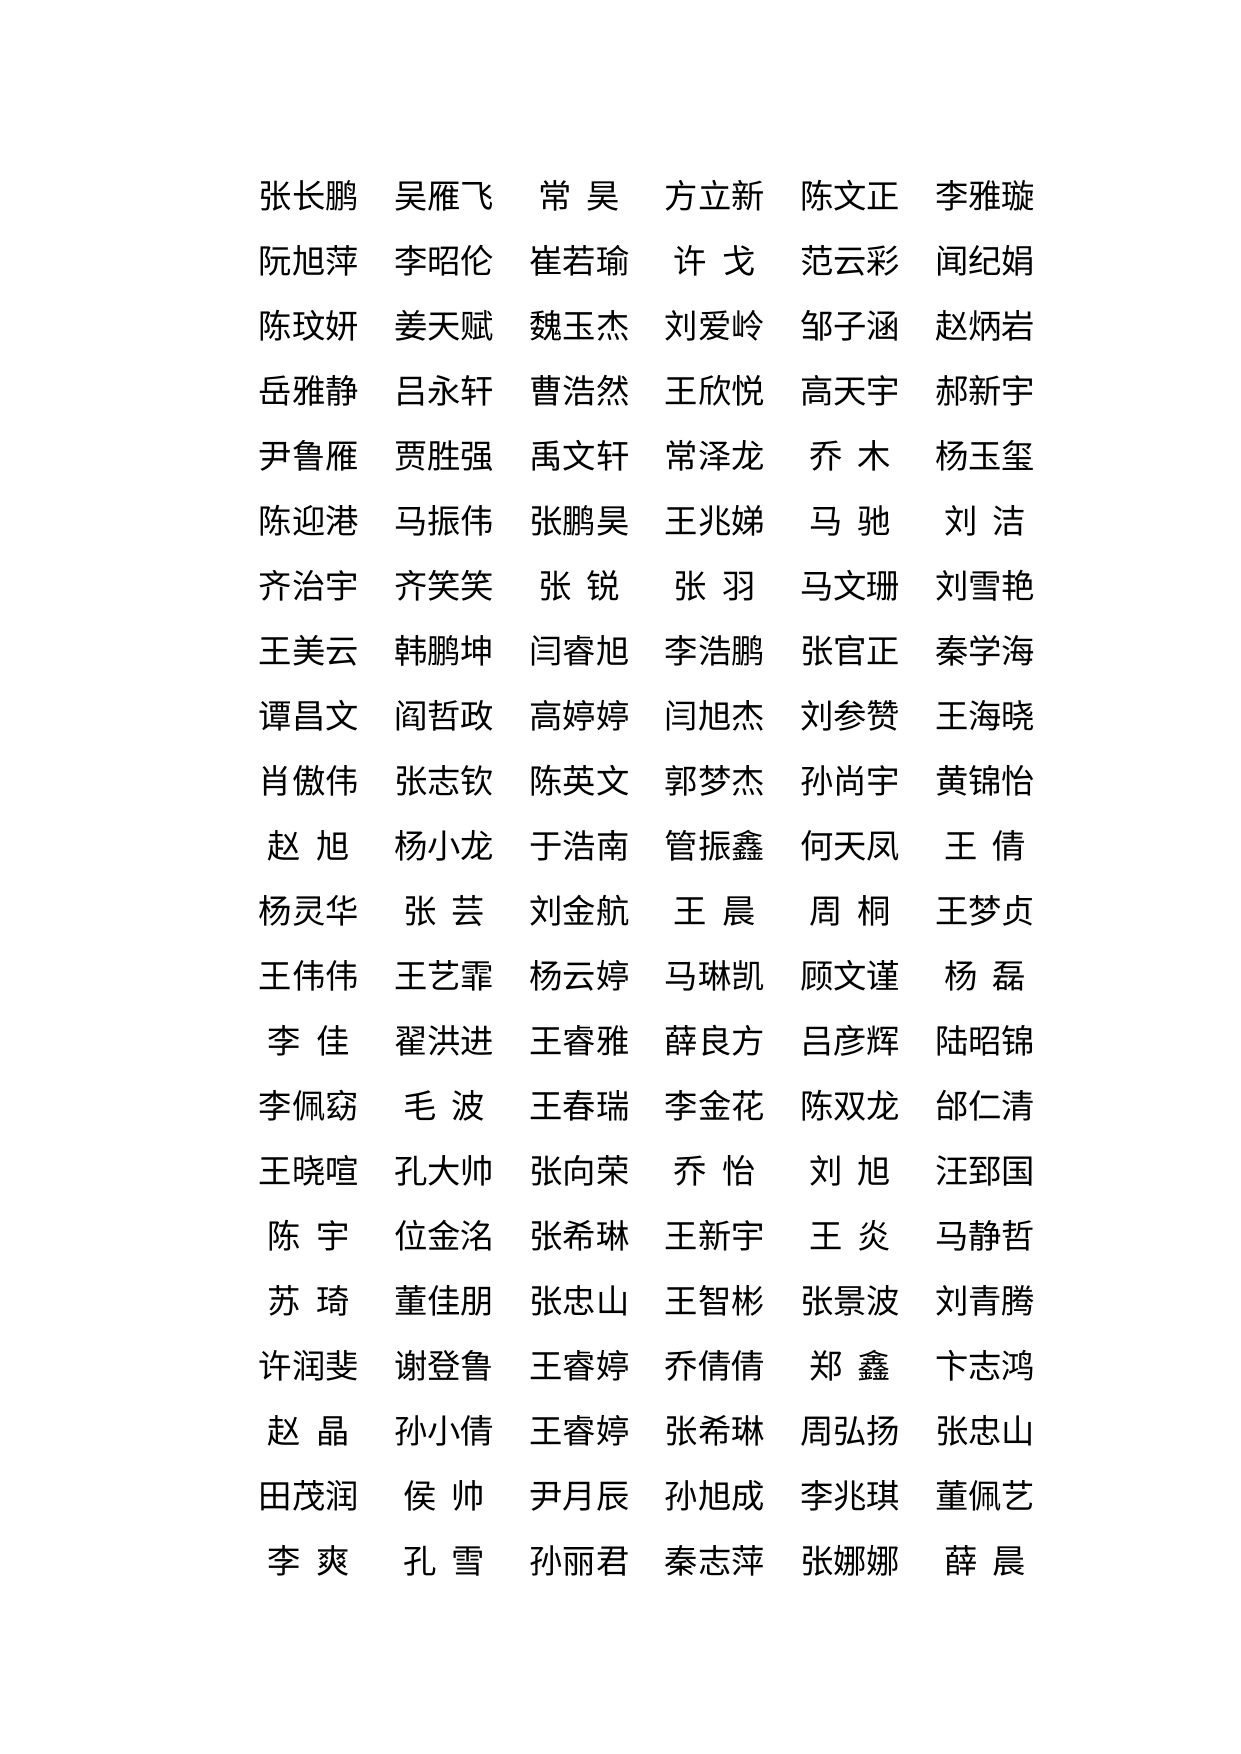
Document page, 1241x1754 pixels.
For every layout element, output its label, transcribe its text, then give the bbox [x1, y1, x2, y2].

table_cell 张向荣 [511, 1137, 647, 1202]
table_cell 张志钦 [376, 747, 511, 812]
table_cell 张忠山 [511, 1267, 647, 1332]
table_cell 张长鹏 [241, 162, 376, 227]
table_cell 吕永轩 [376, 357, 511, 422]
table_cell 闫睿旭 [511, 617, 647, 682]
table_cell 范云彩 [782, 227, 917, 292]
table_cell 翟洪进 [376, 1007, 511, 1072]
table_cell 孔 雪 [376, 1527, 511, 1592]
table_cell 杨 磊 [917, 942, 1053, 1007]
table_cell 高婷婷 [511, 682, 647, 747]
table_cell 王睿婷 [511, 1397, 647, 1462]
table_cell 孙小倩 [376, 1397, 511, 1462]
table_cell 张景波 [782, 1267, 917, 1332]
table_cell 张 芸 [376, 877, 511, 942]
table_cell 高天宇 [782, 357, 917, 422]
table_cell 马振伟 [376, 487, 511, 552]
table_cell 孙丽君 [511, 1527, 647, 1592]
table_cell 周弘扬 [782, 1397, 917, 1462]
table_cell 杨云婷 [511, 942, 647, 1007]
table_cell 阮旭萍 [241, 227, 376, 292]
table_cell 谢登鲁 [376, 1332, 511, 1397]
table_cell 贾胜强 [376, 422, 511, 487]
table_cell 王兆娣 [647, 487, 782, 552]
table_cell 刘雪艳 [917, 552, 1053, 617]
table_cell 王海晓 [917, 682, 1053, 747]
table_cell 王春瑞 [511, 1072, 647, 1137]
table_cell 赵炳岩 [917, 292, 1053, 357]
table_cell 陈英文 [511, 747, 647, 812]
table_cell 张希琳 [647, 1397, 782, 1462]
table_cell 马琳凯 [647, 942, 782, 1007]
table_cell 杨玉玺 [917, 422, 1053, 487]
table_cell 陈玟妍 [241, 292, 376, 357]
table_cell 秦志萍 [647, 1527, 782, 1592]
table_cell 韩鹏坤 [376, 617, 511, 682]
table_cell 郑 鑫 [782, 1332, 917, 1397]
table_cell 王智彬 [647, 1267, 782, 1332]
table_cell 陈迎港 [241, 487, 376, 552]
table_cell 毛 波 [376, 1072, 511, 1137]
table_cell 乔 怡 [647, 1137, 782, 1202]
table_cell 乔倩倩 [647, 1332, 782, 1397]
table_cell 杨灵华 [241, 877, 376, 942]
table_cell 秦学海 [917, 617, 1053, 682]
table_cell 禹文轩 [511, 422, 647, 487]
table_cell 陈双龙 [782, 1072, 917, 1137]
table_cell 王 晨 [647, 877, 782, 942]
table_cell 岳雅静 [241, 357, 376, 422]
table_cell 赵 晶 [241, 1397, 376, 1462]
table_cell 常 昊 [511, 162, 647, 227]
table_cell 马文珊 [782, 552, 917, 617]
table_cell 薛良方 [647, 1007, 782, 1072]
table_cell 齐笑笑 [376, 552, 511, 617]
table_cell 许 戈 [647, 227, 782, 292]
table_cell 邰仁清 [917, 1072, 1053, 1137]
table_cell 何天凤 [782, 812, 917, 877]
table_cell 周 桐 [782, 877, 917, 942]
table_cell 顾文谨 [782, 942, 917, 1007]
table_cell 李 佳 [241, 1007, 376, 1072]
table_cell 孙旭成 [647, 1462, 782, 1527]
table_cell 张 锐 [511, 552, 647, 617]
table_cell 刘参赞 [782, 682, 917, 747]
table_cell 王艺霏 [376, 942, 511, 1007]
table_cell 孔大帅 [376, 1137, 511, 1202]
table_cell 尹月辰 [511, 1462, 647, 1527]
table_cell 魏玉杰 [511, 292, 647, 357]
table_cell 乔 木 [782, 422, 917, 487]
table_cell 闻纪娟 [917, 227, 1053, 292]
table_cell 肖傲伟 [241, 747, 376, 812]
table_cell 阎哲政 [376, 682, 511, 747]
table_cell 李金花 [647, 1072, 782, 1137]
table_cell 王伟伟 [241, 942, 376, 1007]
table_cell 张官正 [782, 617, 917, 682]
table_cell 黄锦怡 [917, 747, 1053, 812]
table_cell 尹鲁雁 [241, 422, 376, 487]
table_cell 王睿婷 [511, 1332, 647, 1397]
table_cell 位金洺 [376, 1202, 511, 1267]
table_cell 杨小龙 [376, 812, 511, 877]
table_cell 刘青腾 [917, 1267, 1053, 1332]
table_cell 陆昭锦 [917, 1007, 1053, 1072]
table_cell 吴雁飞 [376, 162, 511, 227]
table_cell 李 爽 [241, 1527, 376, 1592]
table_cell 张鹏昊 [511, 487, 647, 552]
table_cell 王晓喧 [241, 1137, 376, 1202]
table_cell 王新宇 [647, 1202, 782, 1267]
table_cell 马静哲 [917, 1202, 1053, 1267]
table_cell 苏 琦 [241, 1267, 376, 1332]
table_cell 李浩鹏 [647, 617, 782, 682]
table_cell 李佩窈 [241, 1072, 376, 1137]
table_cell 卞志鸿 [917, 1332, 1053, 1397]
table_cell 董佳朋 [376, 1267, 511, 1332]
table_cell 刘 旭 [782, 1137, 917, 1202]
table_cell 田茂润 [241, 1462, 376, 1527]
table_cell 陈 宇 [241, 1202, 376, 1267]
table_cell 王睿雅 [511, 1007, 647, 1072]
table_cell 齐治宇 [241, 552, 376, 617]
table_cell 李昭伦 [376, 227, 511, 292]
table_cell 孙尚宇 [782, 747, 917, 812]
table_cell 王 倩 [917, 812, 1053, 877]
table_cell 刘 洁 [917, 487, 1053, 552]
table_cell 曹浩然 [511, 357, 647, 422]
table_cell 王欣悦 [647, 357, 782, 422]
table_cell 赵 旭 [241, 812, 376, 877]
table_cell 管振鑫 [647, 812, 782, 877]
table_cell 董佩艺 [917, 1462, 1053, 1527]
table_cell 郭梦杰 [647, 747, 782, 812]
table_cell 汪郅国 [917, 1137, 1053, 1202]
table_cell 李雅璇 [917, 162, 1053, 227]
table_cell 吕彦辉 [782, 1007, 917, 1072]
table_cell 王 炎 [782, 1202, 917, 1267]
table_cell 崔若瑜 [511, 227, 647, 292]
table_cell 刘爱岭 [647, 292, 782, 357]
table_cell 陈文正 [782, 162, 917, 227]
table_cell 张希琳 [511, 1202, 647, 1267]
table_cell 张 羽 [647, 552, 782, 617]
table_cell 郝新宇 [917, 357, 1053, 422]
table_cell 薛 晨 [917, 1527, 1053, 1592]
table_cell 常泽龙 [647, 422, 782, 487]
table_cell 王梦贞 [917, 877, 1053, 942]
table_cell 方立新 [647, 162, 782, 227]
table_cell 许润斐 [241, 1332, 376, 1397]
table_cell 刘金航 [511, 877, 647, 942]
table_cell 张忠山 [917, 1397, 1053, 1462]
table_cell 马 驰 [782, 487, 917, 552]
table_cell 侯 帅 [376, 1462, 511, 1527]
table_cell 王美云 [241, 617, 376, 682]
table_cell 于浩南 [511, 812, 647, 877]
table_cell 谭昌文 [241, 682, 376, 747]
table_cell 张娜娜 [782, 1527, 917, 1592]
table_cell 闫旭杰 [647, 682, 782, 747]
table_cell 姜天赋 [376, 292, 511, 357]
table_cell 李兆琪 [782, 1462, 917, 1527]
table_cell 邹子涵 [782, 292, 917, 357]
